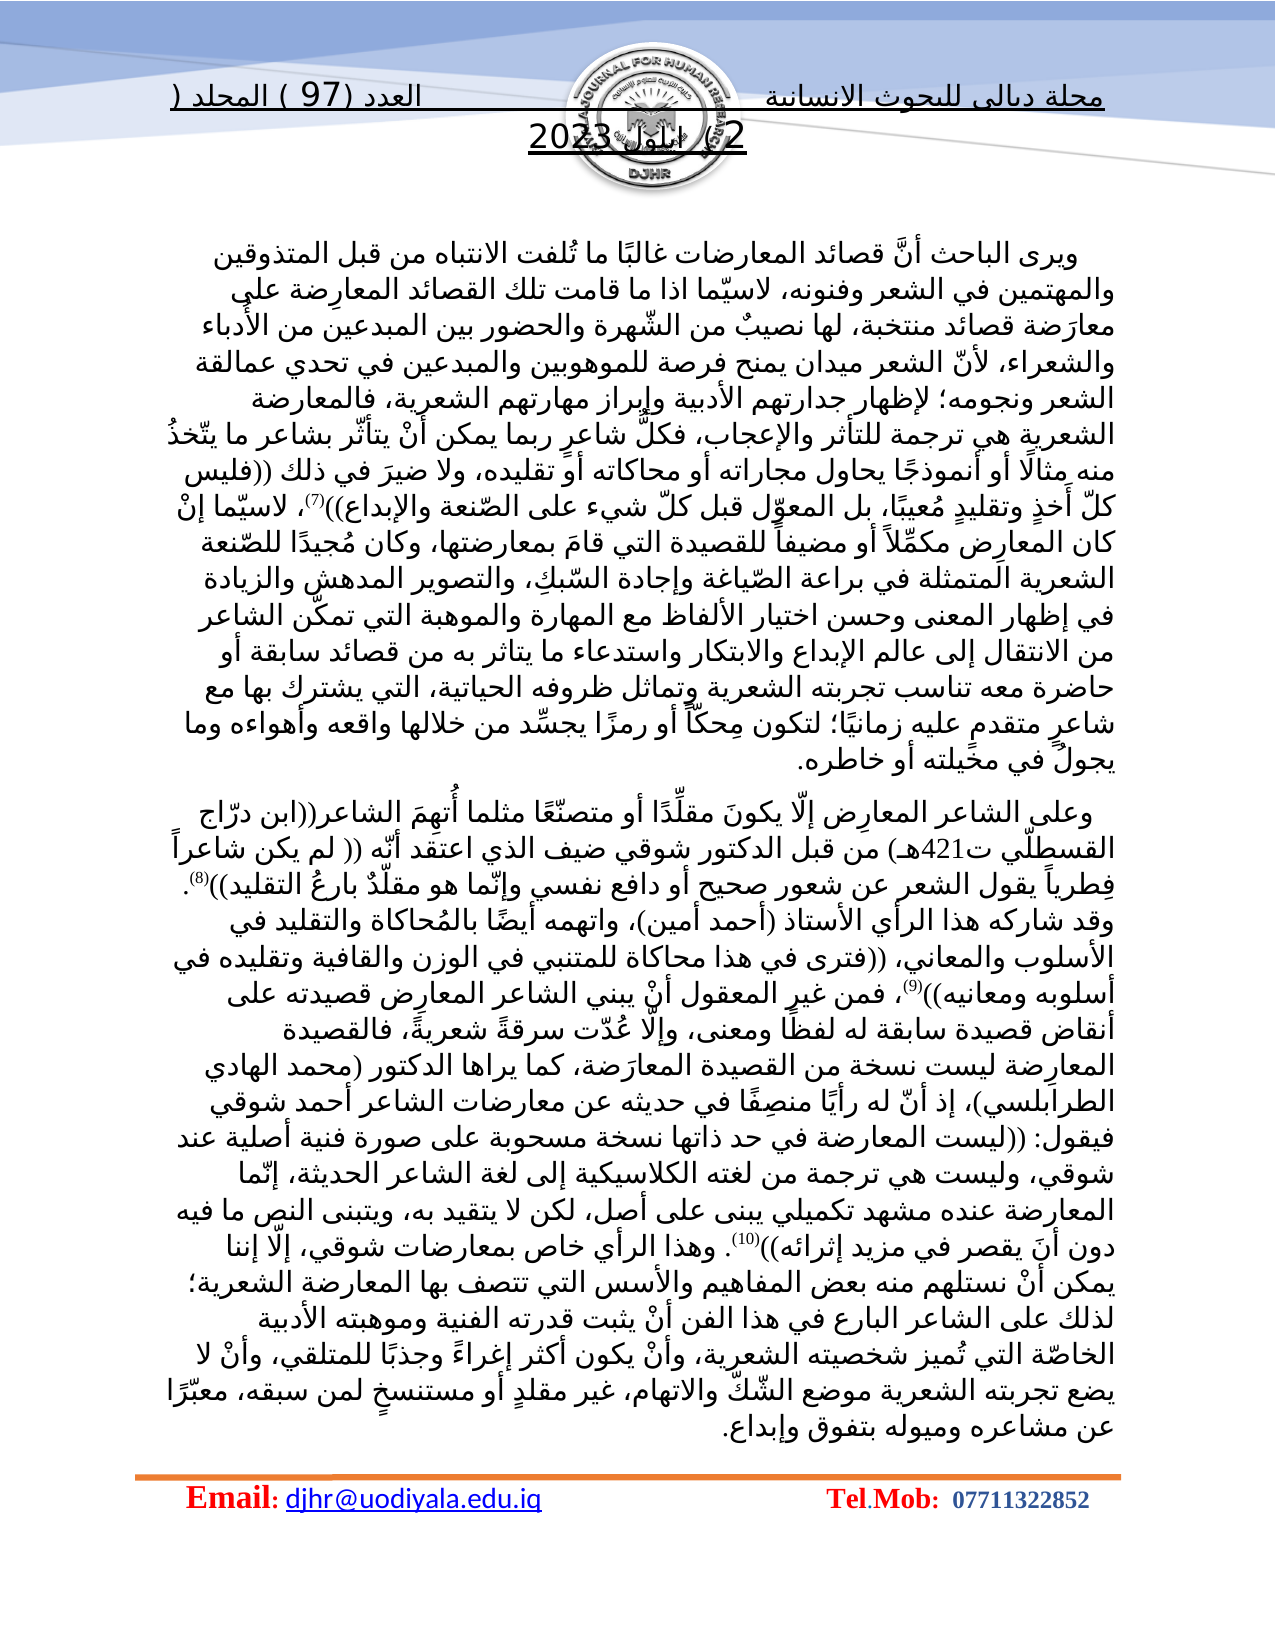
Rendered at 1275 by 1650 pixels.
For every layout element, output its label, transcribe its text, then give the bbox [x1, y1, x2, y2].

text ويرى الباحث أنَّ قصائد المعارضات غالبًا ما تُلفت الانتباه من قبل المتذوقين والمهتمين في الشعر وفنونه، لاسيّما اذا ما قامت تلك القصائد المعارِضة على معارَضة قصائد منتخبة، لها نصيبٌ من الشّهرة والحضور بين المبدعين من الأُدباء والشعراء، لأنّ الشعر ميدان يمنح فرصة للموهوبين والمبدعين في تحدي عمالقة الشعر ونجومه؛ لإظهار جدارتهم الأدبية وإبراز مهارتهم الشعرية، فالمعارضة الشعرية هي ترجمة للتأثر والإعجاب، فكلُّ شاعرٍ ربما يمكن أنْ يتأثّر بشاعر ما يتّخذُ منه مثالًا أو أنموذجًا يحاول مجاراته أو محاكاته أو تقليده، ولا ضيرَ في ذلك ((فليس كلّ أَخذٍ وتقليدٍ مُعيبًا، بل المعوّل قبل كلّ شيء على الصّنعة والإبداع))()، لاسيّما إنْ كان المعارِض مكمِّلاً أو مضيفاً للقصيدة التي قامَ بمعارضتها، وكان مُجيدًا للصّنعة الشعرية المتمثلة في براعة الصّياغة وإجادة السّبكِ، والتصوير المدهش والزيادة في إظهار المعنى وحسن اختيار الألفاظ مع المهارة والموهبة التي تمكّن الشاعر من الانتقال إلى عالم الإبداع والابتكار واستدعاء ما يتاثر به من قصائد سابقة أو حاضرة معه تناسب تجربته الشعرية وتماثل ظروفه الحياتية، التي يشترك بها مع شاعرٍ متقدمٍ عليه زمانيًا؛ لتكون مِحكّاً أو رمزًا يجسِّد من خلالها واقعه وأهواءه وما يجولُ في مخيلته أو خاطره. [165, 236, 1116, 776]
picture [0, 1, 1275, 190]
text وعلى الشاعر المعارِض إلّا يكونَ مقلِّدًا أو متصنّعًا مثلما أُتهِمَ الشاعر((ابن درّاج القسطلّي ت421هـ) من قبل الدكتور شوقي ضيف الذي اعتقد أنّه (( لم يكن شاعراً فِطرياً يقول الشعر عن شعور صحيح أو دافع نفسي وإنّما هو مقلّدٌ بارعُ التقليد))(). وقد شاركه هذا الرأي الأستاذ (أحمد أمين)، واتهمه أيضًا بالمُحاكاة والتقليد في الأسلوب والمعاني، ((فترى في هذا محاكاة للمتنبي في الوزن والقافية وتقليده في أسلوبه ومعانيه))()، فمن غير المعقول أنْ يبني الشاعر المعارِض قصيدته على أنقاض قصيدة سابقة له لفظًا ومعنى، وإلّا عُدّت سرقةً شعريةً، فالقصيدة المعارِضة ليست نسخة من القصيدة المعارَضة، كما يراها الدكتور (محمد الهادي الطرابلسي)، إذ أنّ له رأيًا منصِفًا في حديثه عن معارضات الشاعر أحمد شوقي فيقول: ((ليست المعارضة في حد ذاتها نسخة مسحوبة على صورة فنية أصلية عند شوقي، وليست هي ترجمة من لغته الكلاسيكية إلى لغة الشاعر الحديثة، إنّما المعارضة عنده مشهد تكميلي يبنى على أصل، لكن لا يتقيد به، ويتبنى النص ما فيه دون أنَ يقصر في مزيد إثرائه))(). وهذا الرأي خاص بمعارضات شوقي، إلّا إننا يمكن أنْ نستلهم منه بعض المفاهيم والأسس التي تتصف بها المعارضة الشعرية؛ لذلك على الشاعر البارع في هذا الفن أنْ يثبت قدرته الفنية وموهبته الأدبية الخاصّة التي تُميز شخصيته الشعرية، وأنْ يكون أكثر إغراءً وجذبًا للمتلقي، وأنْ لا يضع تجربته الشعرية موضع الشّكّ والاتهام، غير مقلدٍ أو مستنسخٍ لمن سبقه، معبّرًا عن مشاعره وميوله بتفوق وإبداع. [165, 795, 1116, 1443]
